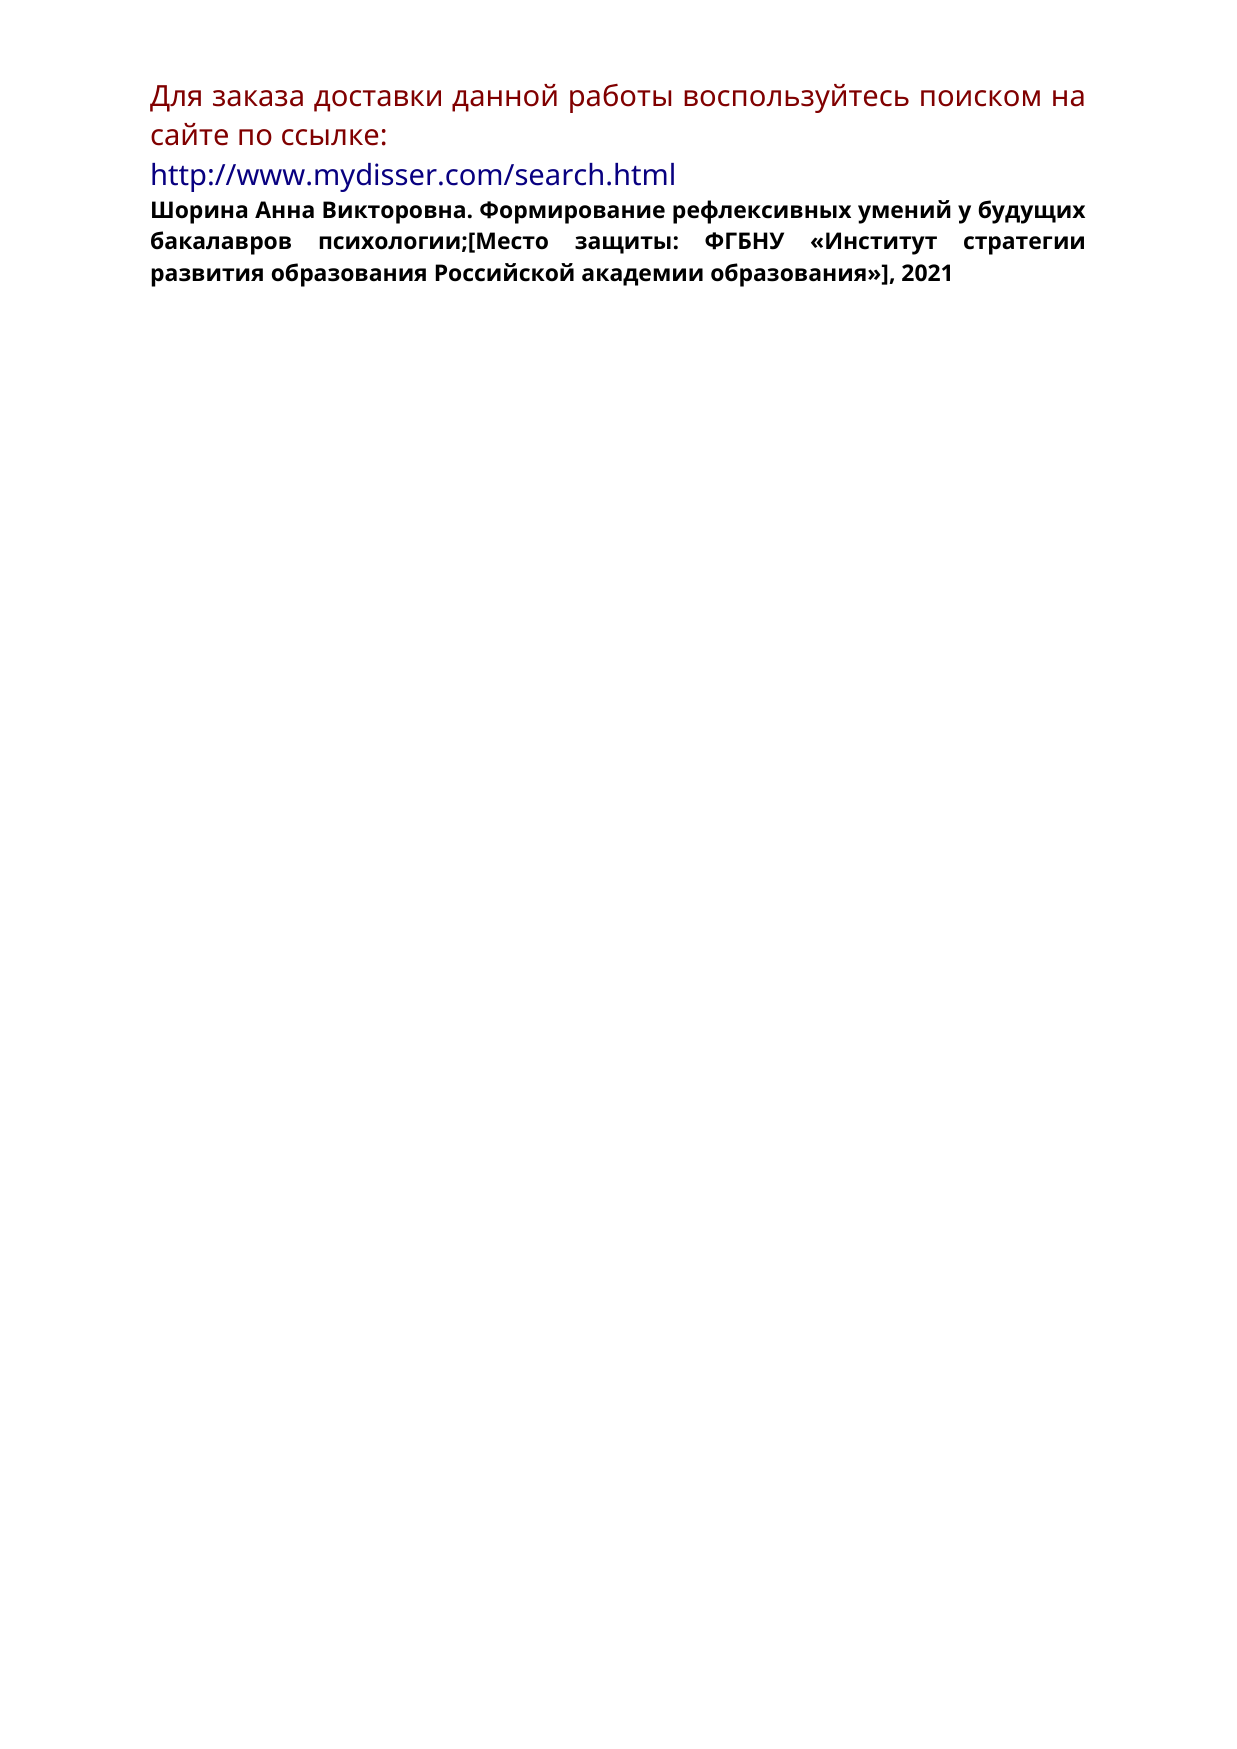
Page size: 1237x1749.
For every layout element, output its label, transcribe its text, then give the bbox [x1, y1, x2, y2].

text Шорина Анна Викторовна. Формирование рефлексивных умений у будущих бакалавров психологии;[Место защиты: ФГБНУ «Институт стратегии развития образования Российской академии образования»], 2021 [150, 194, 1086, 288]
